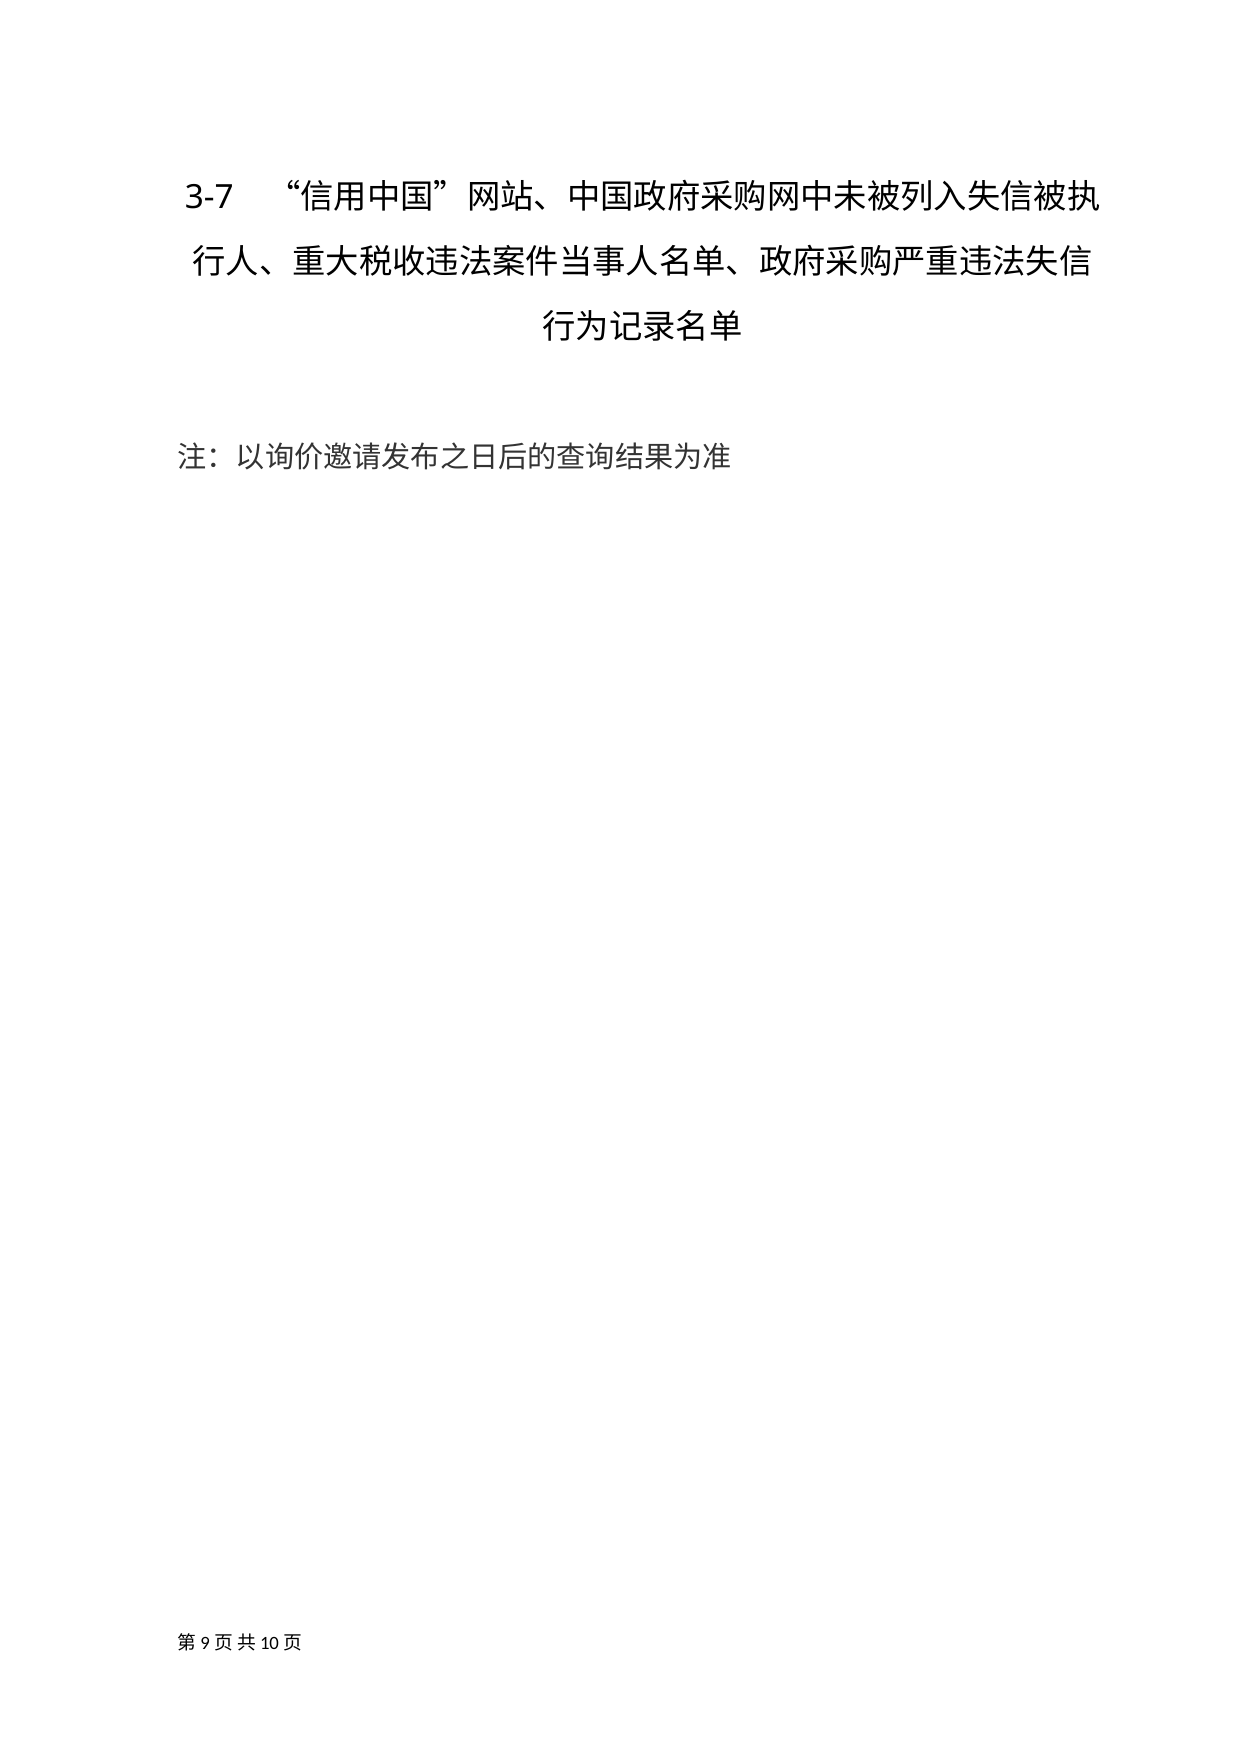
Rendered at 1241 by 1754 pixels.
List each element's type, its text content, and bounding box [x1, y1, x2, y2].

text 3-7 “信用中国”网站、中国政府采购网中未被列入失信被执行人、重大税收违法案件当事人名单、政府采购严重违法失信行为记录名单 [177, 162, 1107, 357]
text 注：以询价邀请发布之日后的查询结果为准 [177, 422, 1107, 487]
